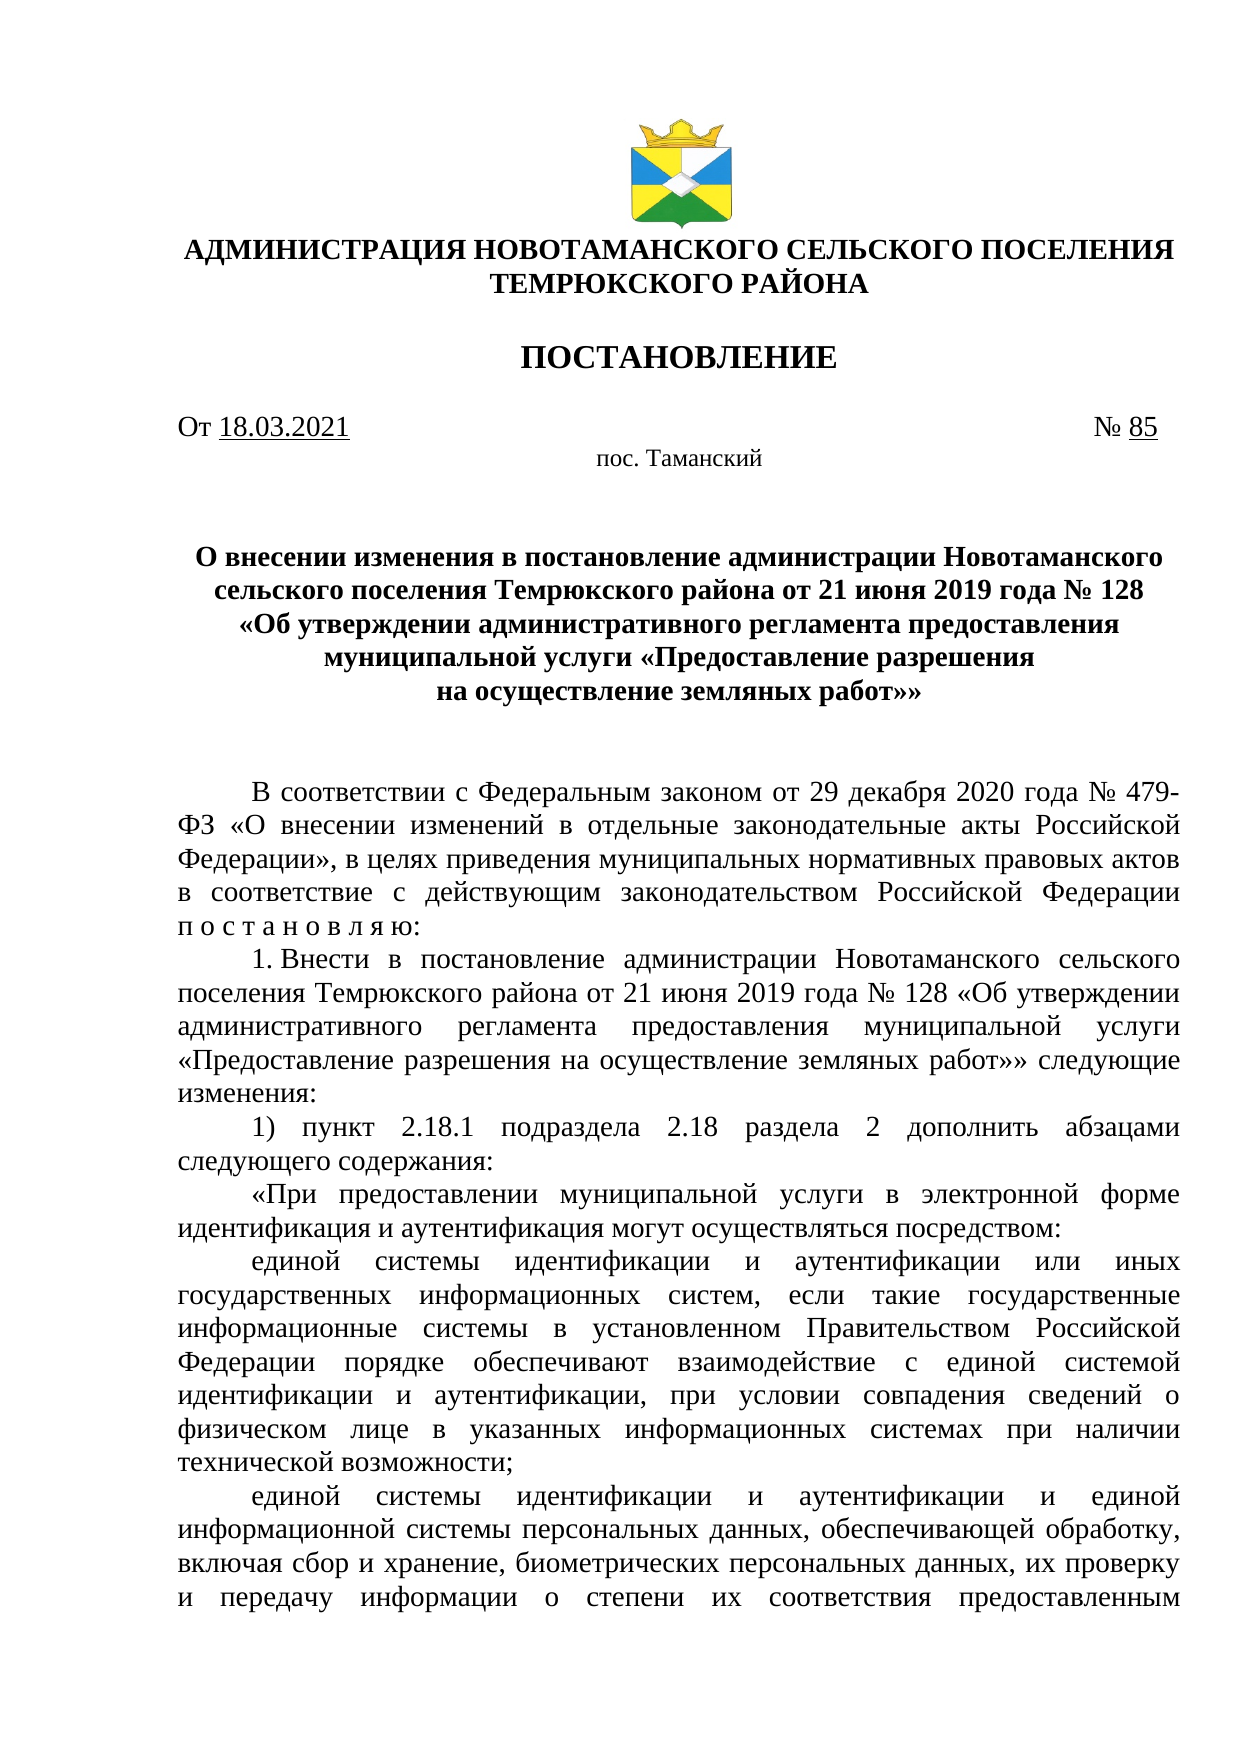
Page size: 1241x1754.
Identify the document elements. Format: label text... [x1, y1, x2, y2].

text В соответствии с Федеральным законом от 29 декабря 2020 года № 479-ФЗ «О внесении изменений в отдельные законодательные акты Российской Федерации», в целях приведения муниципальных нормативных правовых актов в соответствие с действующим законодательством Российской Федерации п о с т а н о в л я ю: [177, 774, 1181, 941]
text единой системы идентификации и аутентификации или иных государственных информационных систем, если такие государственные информационные системы в установленном Правительством Российской Федерации порядке обеспечивают взаимодействие с единой системой идентификации и аутентификации, при условии совпадения сведений о физическом лице в указанных информационных системах при наличии технической возможности; [177, 1243, 1181, 1478]
subtitle ТЕМРЮКСКОГО РАЙОНА [177, 266, 1181, 299]
subtitle ПОСТАНОВЛЕНИЕ [177, 338, 1181, 376]
text «Об утверждении административного регламента предоставления муниципальной услуги «Предоставление разрешения [177, 606, 1181, 673]
text на осуществление земляных работ»» [177, 673, 1181, 707]
text АДМИНИСТРАЦИЯ НОВОТАМАНСКОГО СЕЛЬСКОГО ПОСЕЛЕНИЯ [177, 232, 1181, 266]
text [177, 1478, 1181, 1612]
text От 18.03.2021 № 85 [177, 409, 1181, 443]
text 1. Внести в постановление администрации Новотаманского сельского поселения Темрюкского района от 21 июня 2019 года № 128 «Об утверждении административного регламента предоставления муниципальной услуги «Предоставление разрешения на осуществление земляных работ»» следующие изменения: [177, 941, 1181, 1009]
text О внесении изменения в постановление администрации Новотаманского сельского поселения Темрюкского района от 21 июня 2019 года № 128 [177, 539, 1181, 606]
picture [614, 118, 744, 233]
text 1. Внести в постановление администрации Новотаманского сельского поселения Темрюкского района от 21 июня 2019 года № 128 «Об утверждении административного регламента предоставления муниципальной услуги «Предоставление разрешения на осуществление земляных работ»» следующие изменения: [177, 1042, 1181, 1109]
text пос. Таманский [177, 443, 1181, 472]
text «При предоставлении муниципальной услуги в электронной форме идентификация и аутентификация могут осуществляться посредством: [177, 1176, 1181, 1243]
text 1) пункт 2.18.1 подраздела 2.18 раздела 2 дополнить абзацами следующего содержания: [177, 1109, 1181, 1176]
